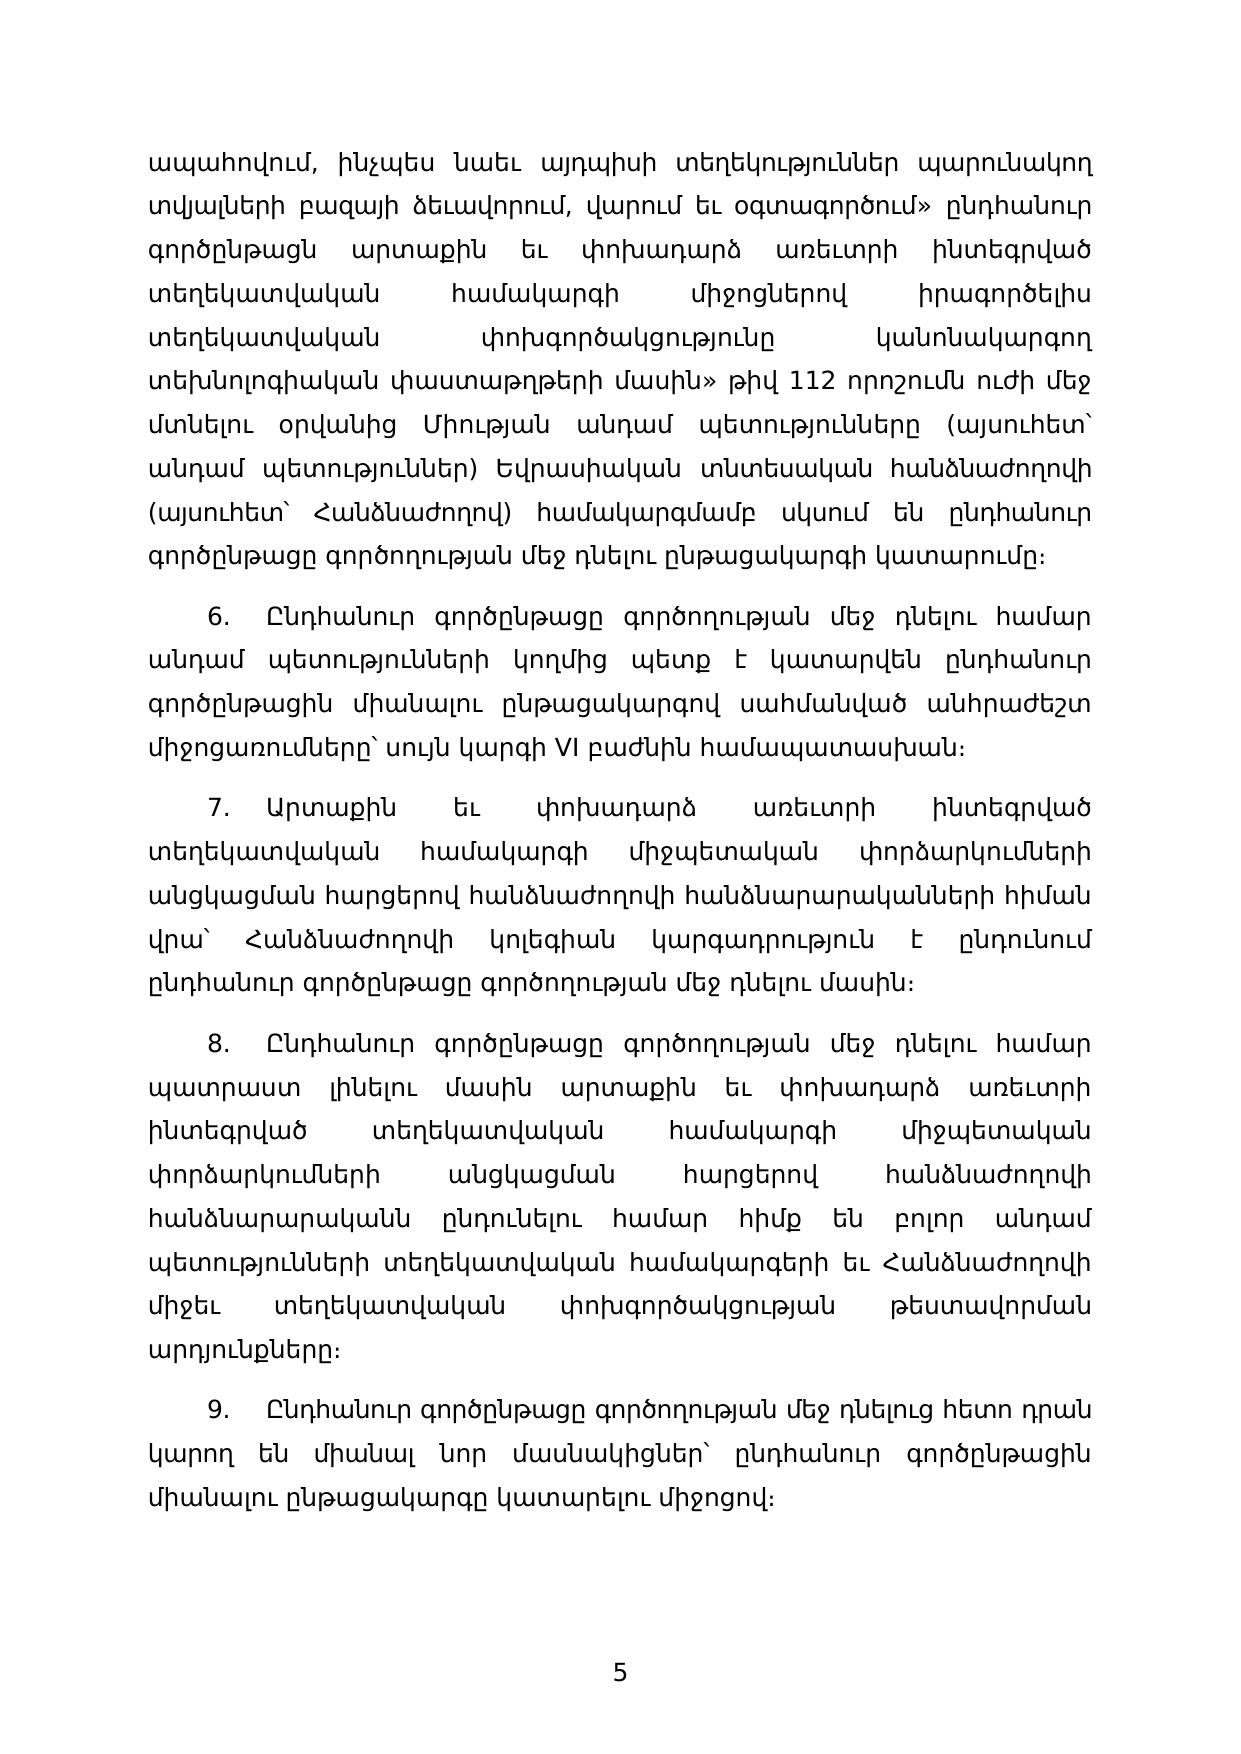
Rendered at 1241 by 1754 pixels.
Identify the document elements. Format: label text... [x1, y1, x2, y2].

text 9. Ընդհանուր գործընթացը գործողության մեջ դնելուց հետո դրան կարող են միանալ նոր մասնակիցներ՝ ընդհանուր գործընթացին միանալու ընթացակարգը կատարելու միջոցով։ [148, 1396, 1092, 1512]
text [148, 148, 1092, 571]
text 7. Արտաքին եւ փոխադարձ առեւտրի ինտեգրված տեղեկատվական համակարգի միջպետական փորձարկումների անցկացման հարցերով հանձնաժողովի հանձնարարականների հիման վրա՝ Հանձնաժողովի կոլեգիան կարգադրություն է ընդունում ընդհանուր գործընթացը գործողության մեջ դնելու մասին։ [148, 793, 1092, 998]
text 8. Ընդհանուր գործընթացը գործողության մեջ դնելու համար պատրաստ լինելու մասին արտաքին եւ փոխադարձ առեւտրի ինտեգրված տեղեկատվական համակարգի միջպետական փորձարկումների անցկացման հարցերով հանձնաժողովի հանձնարարականն ընդունելու համար հիմք են բոլոր անդամ պետությունների տեղեկատվական համակարգերի եւ Հանձնաժողովի միջեւ տեղեկատվական փոխգործակցության թեստավորման արդյունքները։ [148, 1029, 1092, 1364]
text 6. Ընդհանուր գործընթացը գործողության մեջ դնելու համար անդամ պետությունների կողմից պետք է կատարվեն ընդհանուր գործընթացին միանալու ընթացակարգով սահմանված անհրաժեշտ միջոցառումները՝ սույն կարգի VI բաժնին համապատասխան։ [148, 602, 1092, 762]
